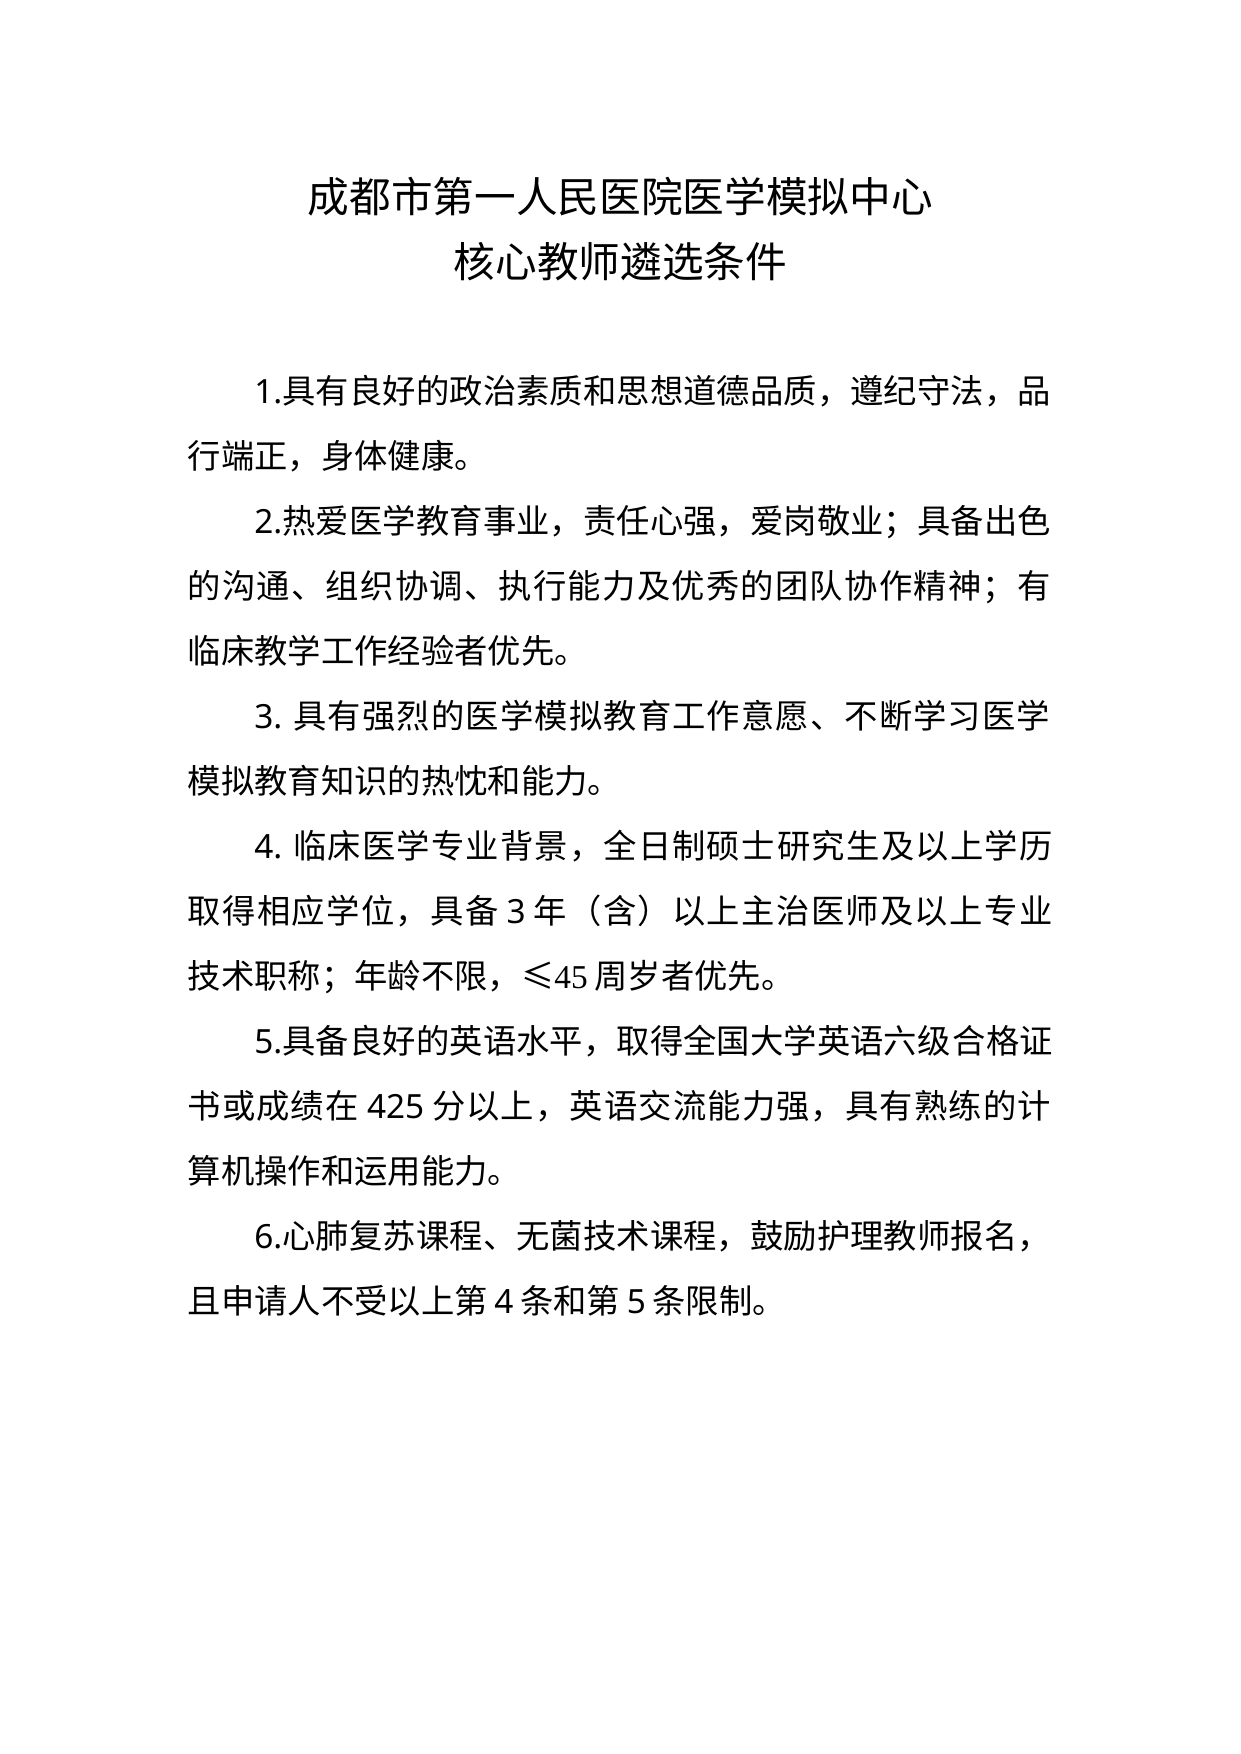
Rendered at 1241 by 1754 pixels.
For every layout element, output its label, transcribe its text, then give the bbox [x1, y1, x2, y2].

text 6.心肺复苏课程、无菌技术课程，鼓励护理教师报名，且申请人不受以上第4条和第5条限制。 [187, 1202, 1053, 1332]
text 5.具备良好的英语水平，取得全国大学英语六级合格证书或成绩在425分以上，英语交流能力强，具有熟练的计算机操作和运用能力。 [187, 1007, 1053, 1202]
text 2.热爱医学教育事业，责任心强，爱岗敬业；具备出色的沟通、组织协调、执行能力及优秀的团队协作精神；有临床教学工作经验者优先。 [187, 487, 1053, 682]
text 1.具有良好的政治素质和思想道德品质，遵纪守法，品行端正，身体健康。 [187, 357, 1053, 487]
text 3. 具有强烈的医学模拟教育工作意愿、不断学习医学模拟教育知识的热忱和能力。 [187, 682, 1053, 812]
text 核心教师遴选条件 [187, 227, 1053, 292]
text 4. 临床医学专业背景，全日制硕士研究生及以上学历取得相应学位，具备3年（含）以上主治医师及以上专业技术职称；年龄不限，≤45周岁者优先。 [187, 812, 1053, 1007]
text 成都市第一人民医院医学模拟中心 [187, 162, 1053, 227]
